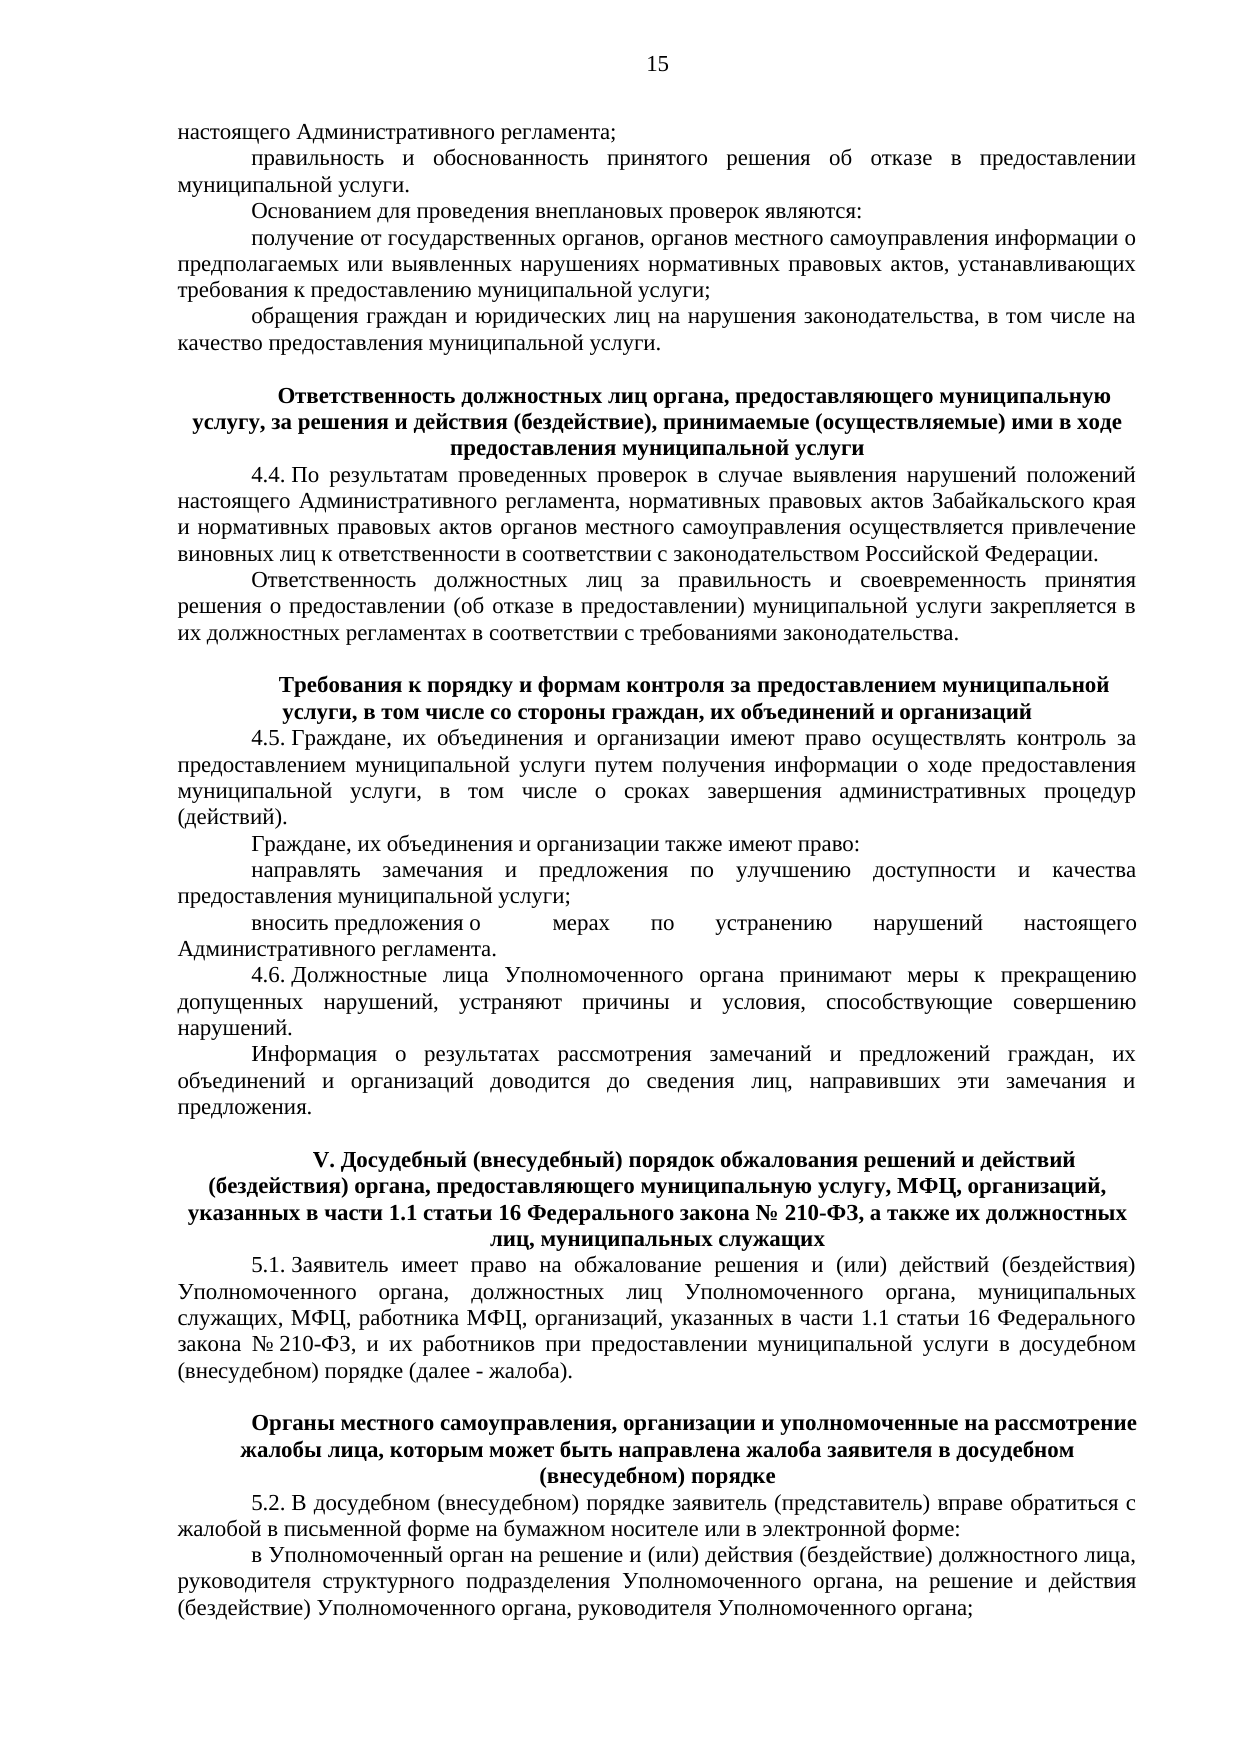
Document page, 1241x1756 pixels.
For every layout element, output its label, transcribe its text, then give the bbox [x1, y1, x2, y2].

text Ответственность должностных лиц органа, предоставляющего муниципальную услугу, за решения и действия (бездействие), принимаемые (осуществляемые) ими в ходе предоставления муниципальной услуги [177, 382, 1138, 461]
text правильность и обоснованность принятого решения об отказе в предоставлении муниципальной услуги. [177, 144, 1138, 197]
text 4.6. Должностные лица Уполномоченного органа принимают меры к прекращению допущенных нарушений, устраняют причины и условия, способствующие совершению нарушений. [177, 961, 1138, 1041]
text Информация о результатах рассмотрения замечаний и предложений граждан, их объединений и организаций доводится до сведения лиц, направивших эти замечания и предложения. [177, 1041, 1138, 1119]
text 4.5. Граждане, их объединения и организации имеют право осуществлять контроль за предоставлением муниципальной услуги путем получения информации о ходе предоставления муниципальной услуги, в том числе о сроках завершения административных процедур (действий). [177, 724, 1138, 830]
text V. Досудебный (внесудебный) порядок обжалования решений и действий (бездействия) органа, предоставляющего муниципальную услугу, МФЦ, организаций, указанных в части 1.1 статьи 16 Федерального закона № 210-ФЗ, а также их должностных лиц, муниципальных служащих [177, 1146, 1138, 1251]
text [177, 118, 1138, 144]
text обращения граждан и юридических лиц на нарушения законодательства, в том числе на качество предоставления муниципальной услуги. [177, 303, 1138, 355]
text 5.1. Заявитель имеет право на обжалование решения и (или) действий (бездействия) Уполномоченного органа, должностных лиц Уполномоченного органа, муниципальных служащих, МФЦ, работника МФЦ, организаций, указанных в части 1.1 статьи 16 Федерального закона № 210-ФЗ, и их работников при предоставлении муниципальной услуги в досудебном (внесудебном) порядке (далее - жалоба). [177, 1251, 1138, 1383]
text 4.4. По результатам проведенных проверок в случае выявления нарушений положений настоящего Административного регламента, нормативных правовых актов Забайкальского края и нормативных правовых актов органов местного самоуправления осуществляется привлечение виновных лиц к ответственности в соответствии с законодательством Российской Федерации. [177, 461, 1138, 566]
text Основанием для проведения внеплановых проверок являются: [177, 197, 1138, 223]
text Требования к порядку и формам контроля за предоставлением муниципальной услуги, в том числе со стороны граждан, их объединений и организаций [177, 672, 1138, 724]
text в Уполномоченный орган на решение и (или) действия (бездействие) должностного лица, руководителя структурного подразделения Уполномоченного органа, на решение и действия (бездействие) Уполномоченного органа, руководителя Уполномоченного органа; [177, 1541, 1138, 1620]
text направлять замечания и предложения по улучшению доступности и качества предоставления муниципальной услуги; [177, 856, 1138, 909]
text 5.2. В досудебном (внесудебном) порядке заявитель (представитель) вправе обратиться с жалобой в письменной форме на бумажном носителе или в электронной форме: [177, 1488, 1138, 1541]
text получение от государственных органов, органов местного самоуправления информации о предполагаемых или выявленных нарушениях нормативных правовых актов, устанавливающих требования к предоставлению муниципальной услуги; [177, 223, 1138, 303]
text Граждане, их объединения и организации также имеют право: [177, 830, 1138, 856]
text Ответственность должностных лиц за правильность и своевременность принятия решения о предоставлении (об отказе в предоставлении) муниципальной услуги закрепляется в их должностных регламентах в соответствии с требованиями законодательства. [177, 566, 1138, 645]
text Органы местного самоуправления, организации и уполномоченные на рассмотрение жалобы лица, которым может быть направлена жалоба заявителя в досудебном (внесудебном) порядке [177, 1409, 1138, 1488]
text вносить предложения о мерах по устранению нарушений настоящего Административного регламента. [177, 909, 1138, 961]
